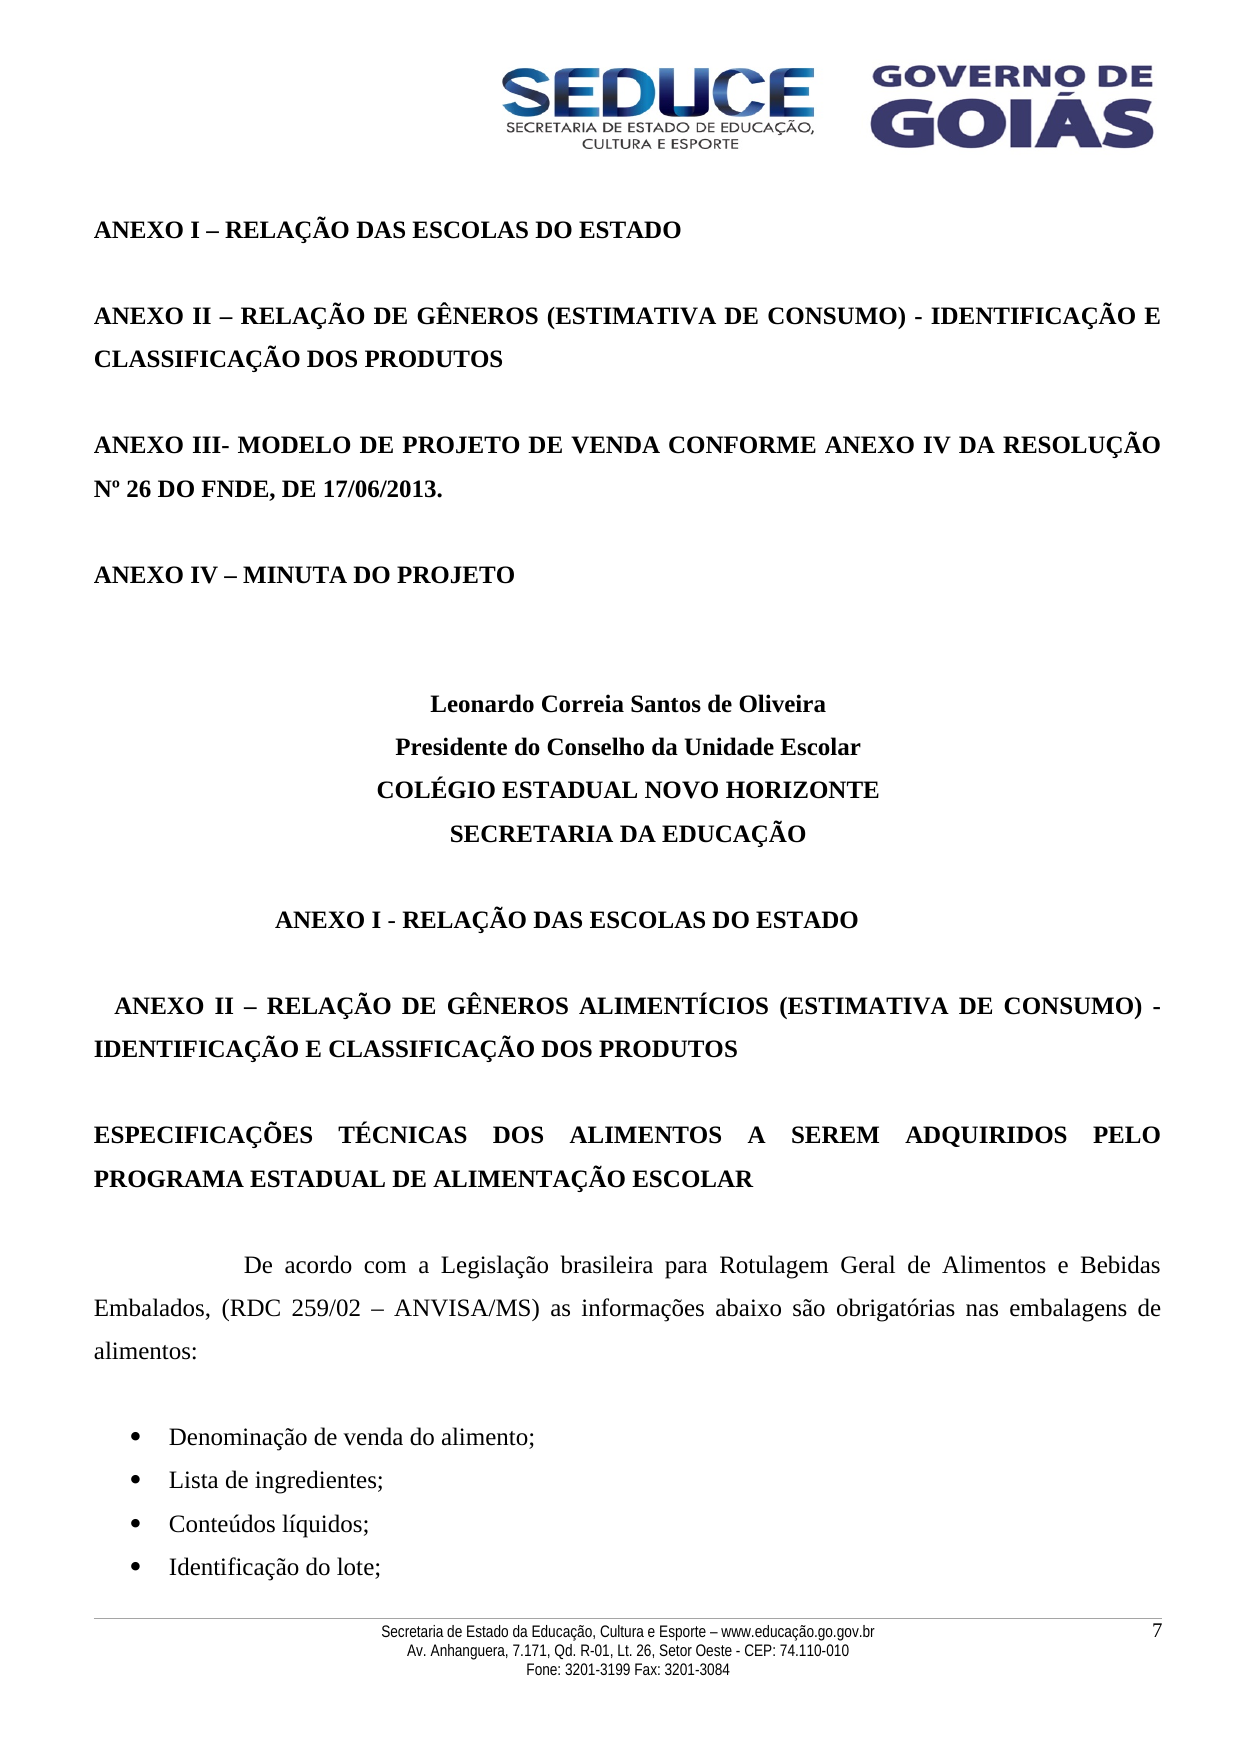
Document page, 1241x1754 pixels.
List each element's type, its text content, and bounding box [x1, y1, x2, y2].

text ANEXO II – RELAÇÃO DE GÊNEROS ALIMENTÍCIOS (ESTIMATIVA DE CONSUMO) - IDENTIFICAÇÃO E CLASSIFICAÇÃO DOS PRODUTOS [94, 991, 1162, 1063]
list Identificação do lote; [131, 1552, 1162, 1581]
text ESPECIFICAÇÕES TÉCNICAS DOS ALIMENTOS A SEREM ADQUIRIDOS PELO PROGRAMA ESTADUAL DE ALIMENTAÇÃO ESCOLAR [94, 1121, 1162, 1192]
list Denominação de venda do alimento; [131, 1422, 1162, 1451]
text De acordo com a Legislação brasileira para Rotulagem Geral de Alimentos e Bebidas Embalados, (RDC 259/02 – ANVISA/MS) as informações abaixo são obrigatórias nas embalagens de alimentos: [94, 1250, 1162, 1365]
text SECRETARIA DA EDUCAÇÃO [94, 819, 1162, 847]
text Presidente do Conselho da Unidade Escolar [94, 732, 1162, 761]
text ANEXO I - RELAÇÃO DAS ESCOLAS DO ESTADO [94, 905, 1162, 934]
picture [501, 59, 1163, 158]
text ANEXO IV – MINUTA DO PROJETO [94, 560, 1162, 589]
list Lista de ingredientes; [131, 1466, 1162, 1494]
text ANEXO III- MODELO DE PROJETO DE VENDA CONFORME ANEXO IV DA RESOLUÇÃO Nº 26 DO FNDE, DE 17/06/2013. [94, 431, 1162, 502]
text COLÉGIO ESTADUAL NOVO HORIZONTE [94, 776, 1162, 804]
list Conteúdos líquidos; [131, 1509, 1162, 1537]
text Leonardo Correia Santos de Oliveira [94, 689, 1162, 718]
text ANEXO II – RELAÇÃO DE GÊNEROS (ESTIMATIVA DE CONSUMO) - IDENTIFICAÇÃO E CLASSIFICAÇÃO DOS PRODUTOS [94, 301, 1162, 373]
text ANEXO I – RELAÇÃO DAS ESCOLAS DO ESTADO [94, 215, 1162, 244]
